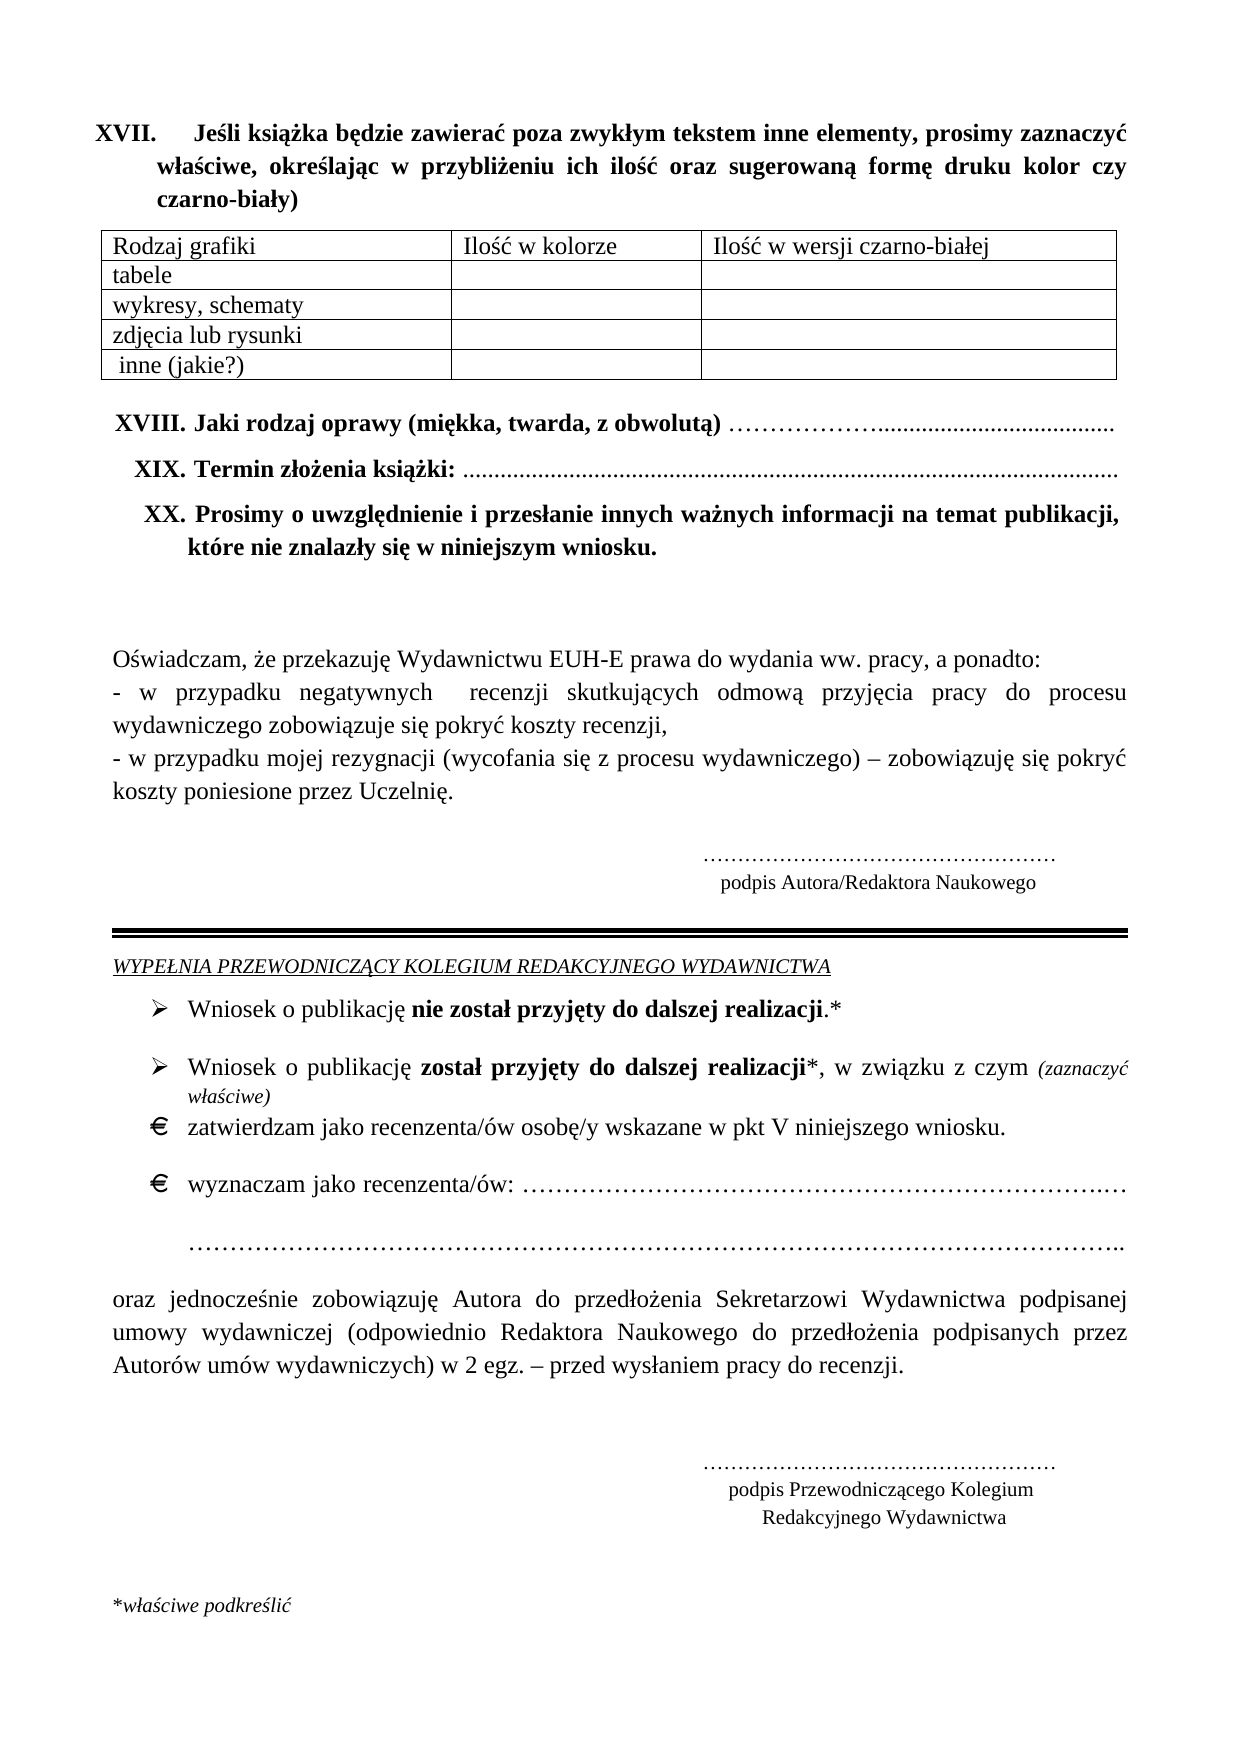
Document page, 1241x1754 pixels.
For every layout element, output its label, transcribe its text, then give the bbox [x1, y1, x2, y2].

list Jeśli książka będzie zawierać poza zwykłym tekstem inne elementy, prosimy zaznaczyć właściwe, określając w przybliżeniu ich ilość oraz sugerowaną formę druku kolor czy czarno-biały) [157, 118, 1128, 213]
table_cell wykresy, schematy [102, 290, 451, 319]
list wyznaczam jako recenzenta/ów: …………………………………………………………….… ………………………………………………………………………………………………….. [150, 1169, 1128, 1256]
table_cell inne (jakie?) [102, 350, 451, 379]
table_cell [702, 290, 1116, 319]
table_cell tabele [102, 261, 451, 289]
table_cell [702, 320, 1116, 349]
table_cell [702, 350, 1116, 379]
text …………………………………………… [628, 842, 1128, 866]
list Termin złożenia książki: ......................................................................................................... [186, 454, 1128, 483]
table_cell [452, 290, 701, 319]
table_header Ilość w wersji czarno-białej [702, 231, 1116, 259]
text podpis Przewodniczącego Kolegium Redakcyjnego Wydawnictwa [702, 1477, 1128, 1529]
table_header Ilość w kolorze [452, 231, 701, 259]
list Wniosek o publikację został przyjęty do dalszej realizacji*, w związku z czym (zaznaczyć właściwe) [150, 1052, 1128, 1108]
text WYPEŁNIA PRZEWODNICZĄCY KOLEGIUM REDAKCYJNEGO WYDAWNICTWA [112, 954, 1128, 978]
table_cell [452, 350, 701, 379]
text Oświadczam, że przekazuję Wydawnictwu EUH-E prawa do wydania ww. pracy, a ponadto: [112, 644, 1128, 673]
text podpis Autora/Redaktora Naukowego [555, 870, 1128, 894]
table_cell [702, 261, 1116, 289]
text - w przypadku mojej rezygnacji (wycofania się z procesu wydawniczego) – zobowiązuję się pokryć koszty poniesione przez Uczelnię. [112, 743, 1128, 805]
text oraz jednocześnie zobowiązuję Autora do przedłożenia Sekretarzowi Wydawnictwa podpisanej umowy wydawniczej (odpowiednio Redaktora Naukowego do przedłożenia podpisanych przez Autorów umów wydawniczych) w 2 egz. – przed wysłaniem pracy do recenzji. [112, 1284, 1128, 1379]
table_cell [452, 320, 701, 349]
list Wniosek o publikację nie został przyjęty do dalszej realizacji.* [150, 994, 1128, 1023]
table_header Rodzaj grafiki [102, 231, 451, 259]
table_cell zdjęcia lub rysunki [102, 320, 451, 349]
text - w przypadku negatywnych recenzji skutkujących odmową przyjęcia pracy do procesu wydawniczego zobowiązuje się pokryć koszty recenzji, [112, 677, 1128, 739]
list zatwierdzam jako recenzenta/ów osobę/y wskazane w pkt V niniejszego wniosku. [150, 1112, 1128, 1141]
text *właściwe podkreślić [112, 1593, 1128, 1617]
text …………………………………………… [702, 1449, 1128, 1474]
list Prosimy o uwzględnienie i przesłanie innych ważnych informacji na temat publikacji, które nie znalazły się w niniejszym wniosku. [186, 499, 1128, 561]
list Jaki rodzaj oprawy (miękka, twarda, z obwolutą) ………………...................................... [186, 408, 1128, 437]
table_cell [452, 261, 701, 289]
